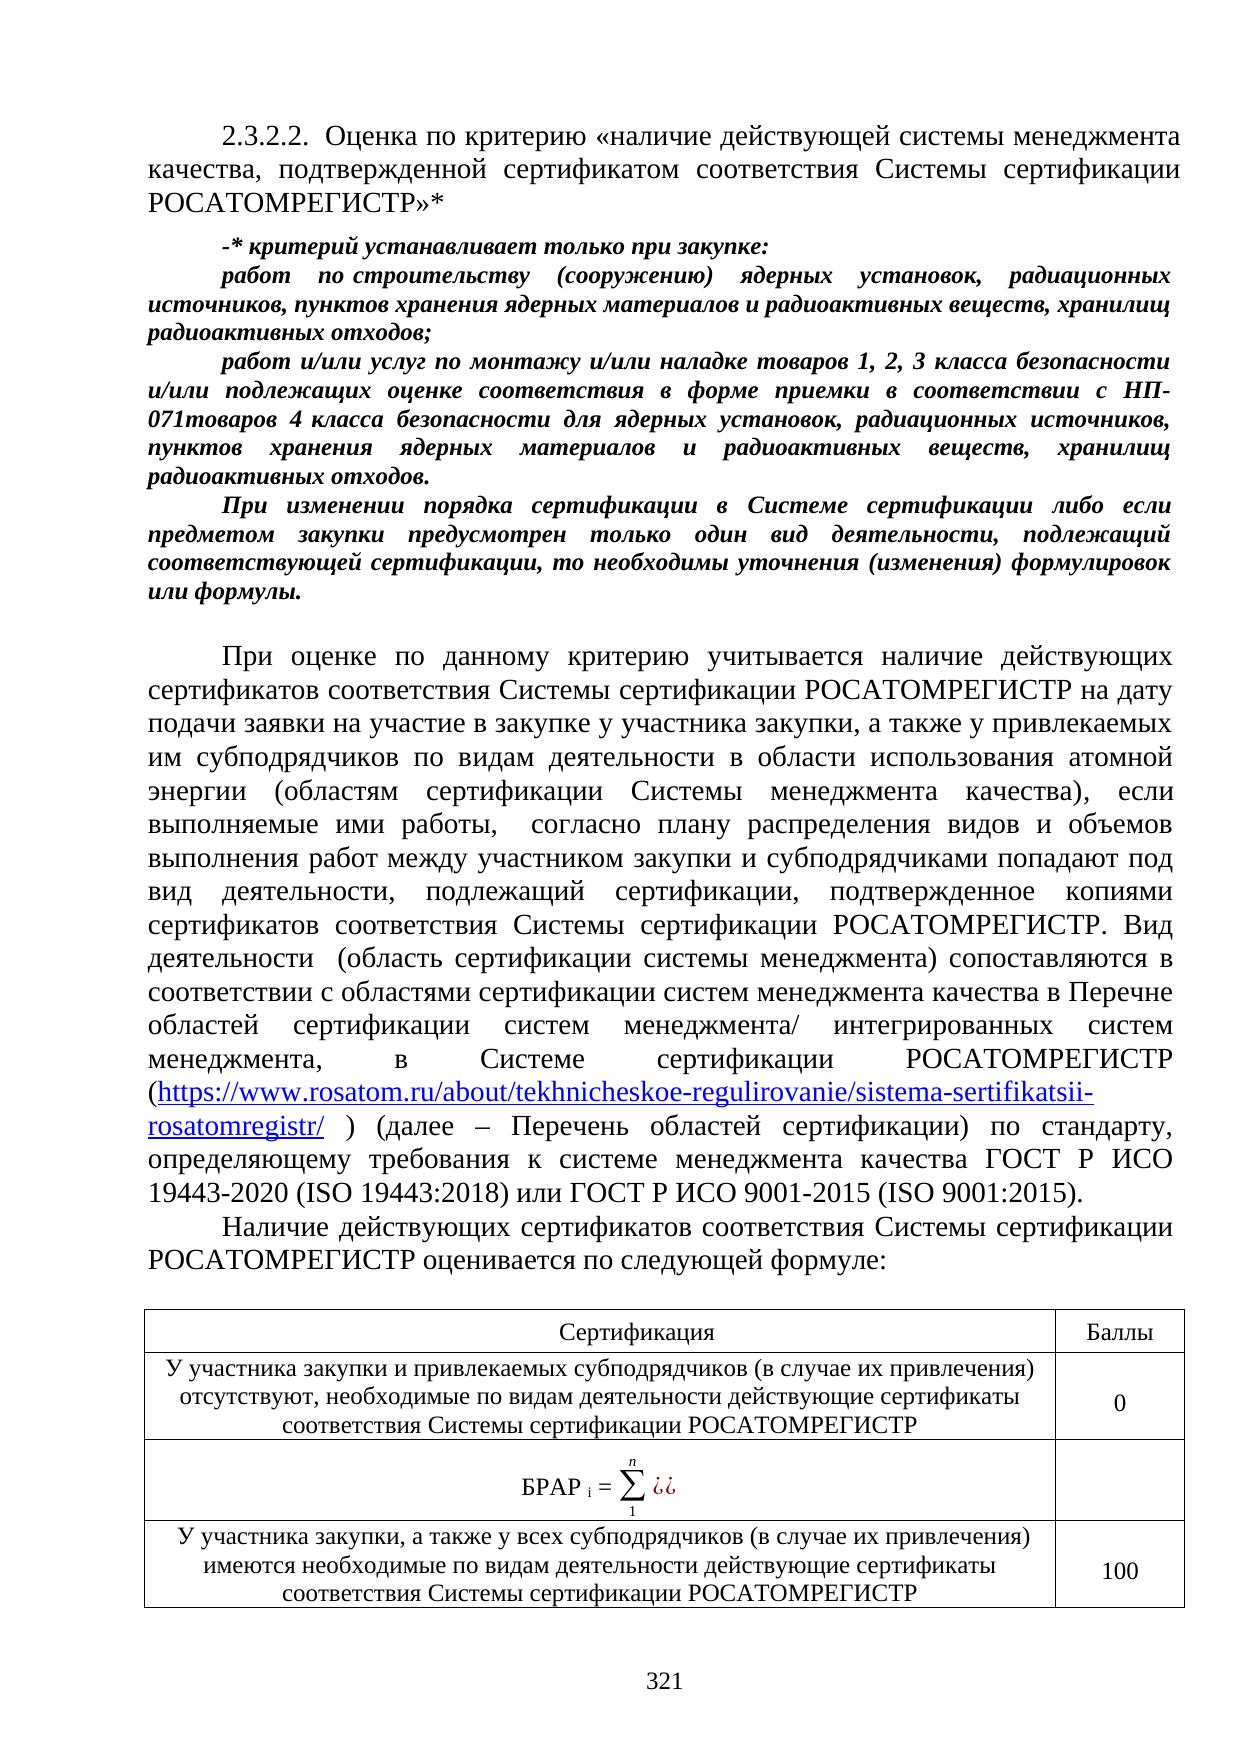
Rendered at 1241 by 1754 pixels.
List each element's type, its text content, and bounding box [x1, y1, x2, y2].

table_cell У участника закупки и привлекаемых субподрядчиков (в случае их привлечения) отсутствуют, необходимые по видам деятельности действующие сертификаты соответствия Системы сертификации РОСАТОМРЕГИСТР [145, 1353, 1055, 1439]
table_cell 100 [1056, 1521, 1184, 1607]
table_cell БРАР i = [145, 1440, 1055, 1520]
text При оценке по данному критерию учитывается наличие действующих сертификатов соответствия Системы сертификации РОСАТОМРЕГИСТР на дату подачи заявки на участие в закупке у участника закупки, а также у привлекаемых им субподрядчиков по видам деятельности в области использования атомной энергии (областям сертификации Системы менеджмента качества), если выполняемые ими работы, согласно плану распределения видов и объемов выполнения работ между участником закупки и субподрядчиками попадают под вид деятельности, подлежащий сертификации, подтвержденное копиями сертификатов соответствия Системы сертификации РОСАТОМРЕГИСТР. Вид деятельности (область сертификации системы менеджмента) сопоставляются в соответствии с областями сертификации систем менеджмента качества в Перечне областей сертификации систем менеджмента/ интегрированных систем менеджмента, в Системе сертификации РОСАТОМРЕГИСТР (https://www.rosatom.ru/about/tekhnicheskoe-regulirovanie/sistema-sertifikatsii-rosatomregistr/ ) (далее – Перечень областей сертификации) по стандарту, определяющему требования к системе менеджмента качества ГОСТ Р ИСО 19443-2020 (ISO 19443:2018) или ГОСТ Р ИСО 9001-2015 (ISO 9001:2015). [148, 638, 1174, 1209]
table_cell 0 [1056, 1353, 1184, 1439]
subtitle Оценка по критерию «наличие действующей системы менеджмента качества, подтвержденной сертификатом соответствия Системы сертификации РОСАТОМРЕГИСТР»* [148, 118, 1181, 219]
text При изменении порядка сертификации в Системе сертификации либо если предметом закупки предусмотрен только один вид деятельности, подлежащий соответствующей сертификации, то необходимы уточнения (изменения) формулировок или формулы. [148, 490, 1174, 605]
table_cell У участника закупки, а также у всех субподрядчиков (в случае их привлечения) имеются необходимые по видам деятельности действующие сертификаты соответствия Системы сертификации РОСАТОМРЕГИСТР [145, 1521, 1055, 1607]
text работ по строительству (сооружению) ядерных установок, радиационных источников, пунктов хранения ядерных материалов и радиоактивных веществ, хранилищ радиоактивных отходов; [148, 260, 1174, 346]
text -* критерий устанавливает только при закупке: [148, 231, 1174, 260]
text работ и/или услуг по монтажу и/или наладке товаров 1, 2, 3 класса безопасности и/или подлежащих оценке соответствия в форме приемки в соответствии с НП-071товаров 4 класса безопасности для ядерных установок, радиационных источников, пунктов хранения ядерных материалов и радиоактивных веществ, хранилищ радиоактивных отходов. [148, 346, 1174, 490]
table_header Сертификация [145, 1310, 1055, 1352]
text Наличие действующих сертификатов соответствия Системы сертификации РОСАТОМРЕГИСТР оценивается по следующей формуле: [148, 1209, 1174, 1276]
table_header Баллы [1056, 1310, 1184, 1352]
table_cell [1056, 1440, 1184, 1520]
